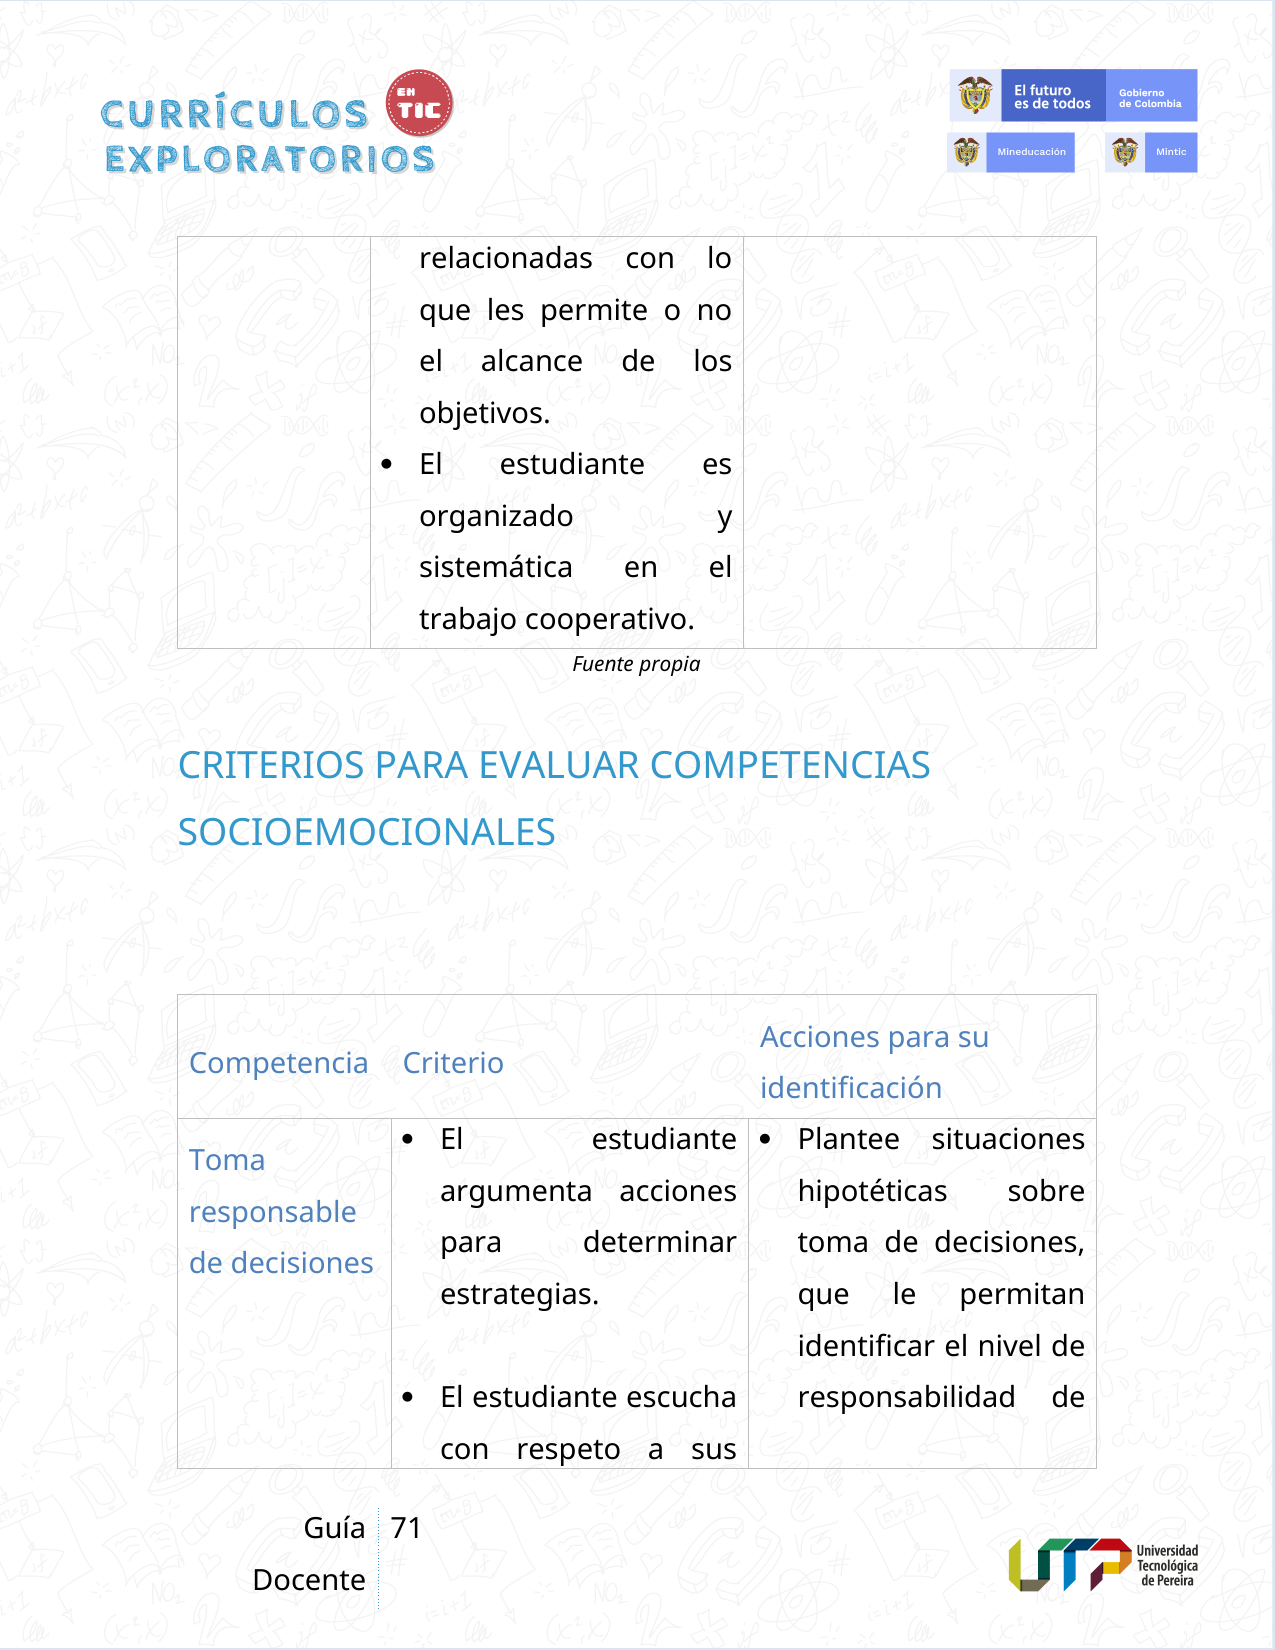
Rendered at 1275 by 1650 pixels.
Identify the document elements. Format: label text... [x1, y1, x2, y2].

text Fuente propia [177, 649, 1098, 677]
table_header Competencia [178, 995, 391, 1117]
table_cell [371, 237, 743, 648]
picture [0, 1, 1273, 1648]
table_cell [178, 237, 370, 648]
subtitle CRITERIOS PARA EVALUAR COMPETENCIAS SOCIOEMOCIONALES [177, 739, 1098, 856]
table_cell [744, 237, 1096, 648]
table_header Criterio [391, 995, 748, 1117]
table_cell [392, 1119, 748, 1468]
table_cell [178, 1119, 391, 1468]
table_header Acciones para su identificación [749, 995, 1096, 1117]
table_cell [749, 1119, 1096, 1468]
